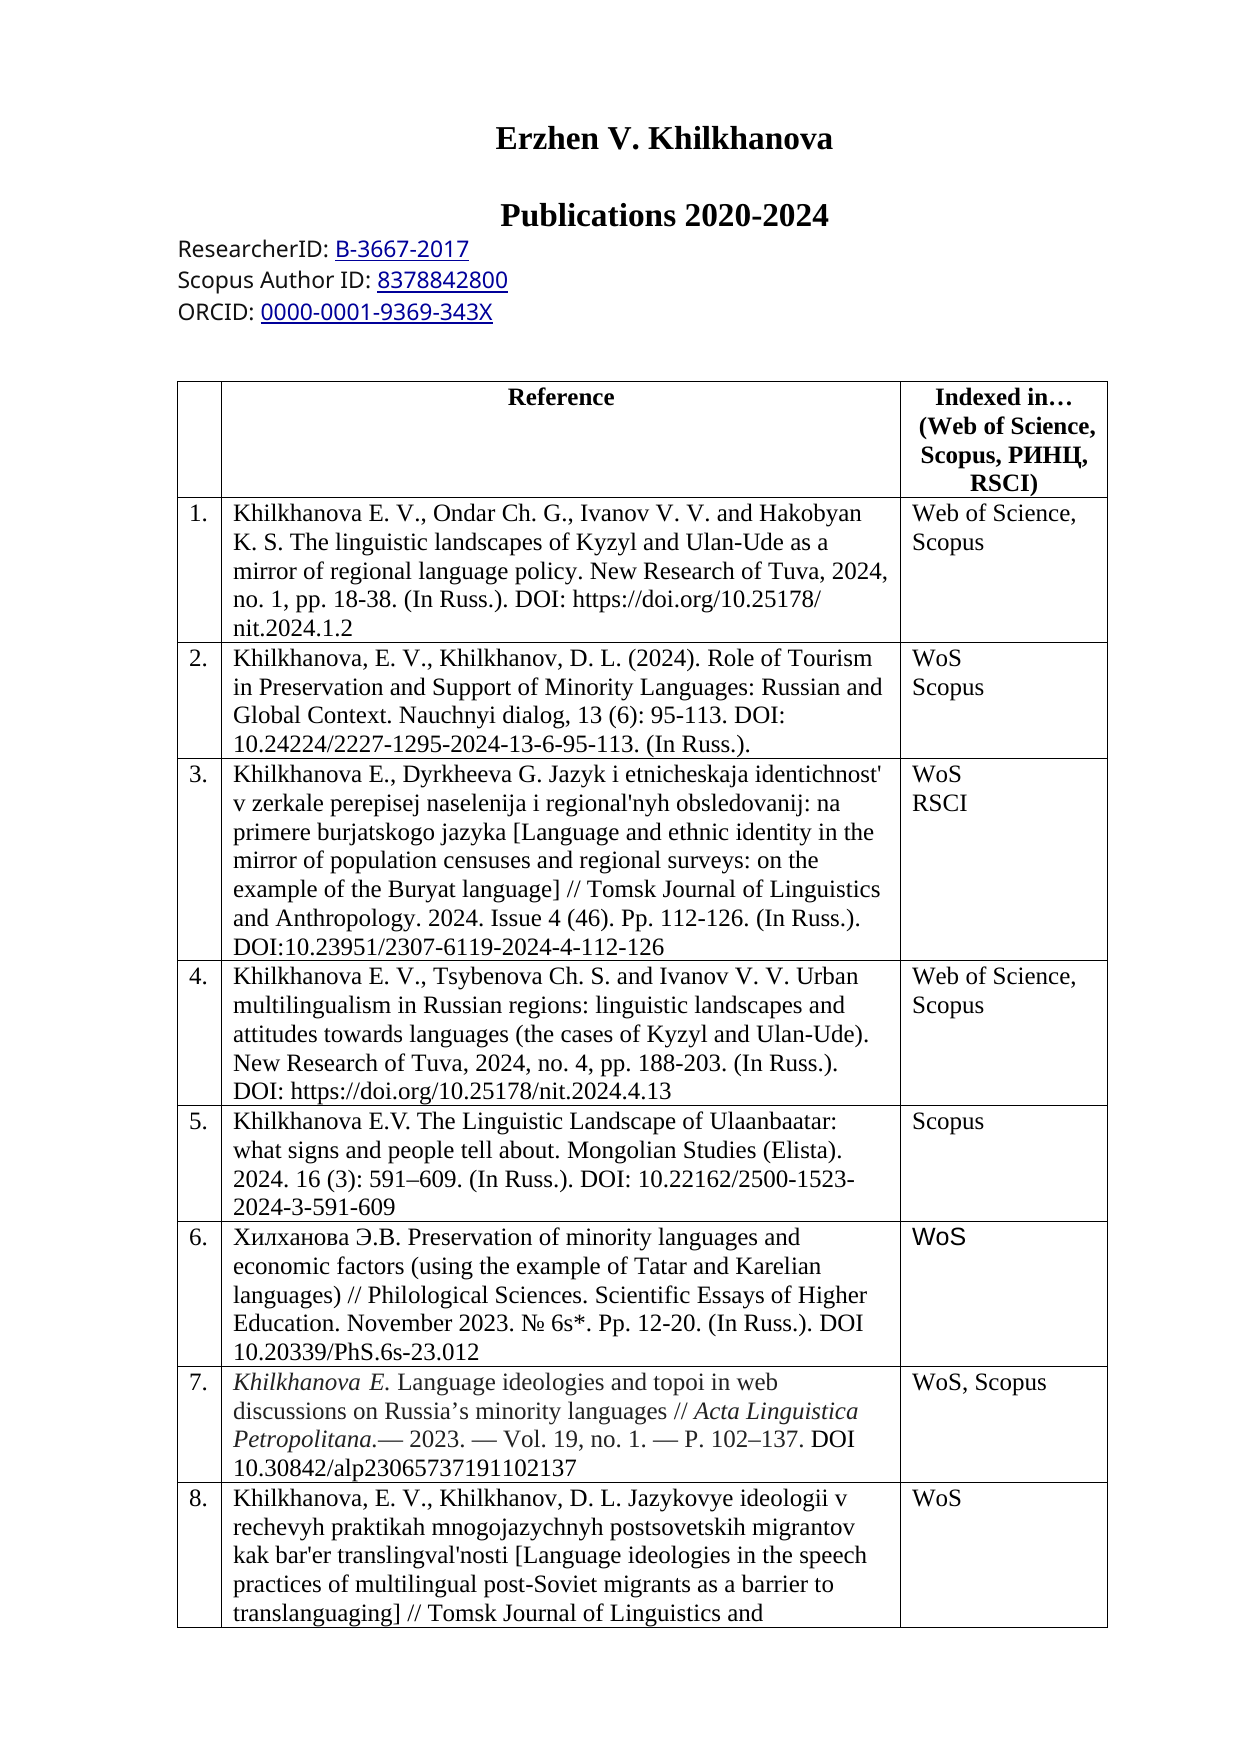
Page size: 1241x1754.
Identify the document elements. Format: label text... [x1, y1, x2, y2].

table_cell [178, 1106, 221, 1221]
text ORCID: 0000-0001-9369-343X [177, 296, 1152, 327]
table_cell WoS [901, 1222, 1107, 1366]
table_cell [178, 961, 221, 1105]
table_cell [178, 1367, 221, 1482]
table_cell [178, 498, 221, 642]
table_cell Khilkhanova E.V. The Linguistic Landscape of Ulaanbaatar: what signs and people tell about. Mongolian Studies (Elista). 2024. 16 (3): 591–609. (In Russ.). DOI: 10.22162/2500-1523-2024-3-591-609 [222, 1106, 900, 1221]
table_cell [178, 1222, 221, 1366]
table_cell Khilkhanova E. V., Ondar Ch. G., Ivanov V. V. and Hakobyan K. S. The linguistic landscapes of Kyzyl and Ulan-Ude as a mirror of regional language policy. New Research of Tuva, 2024, no. 1, pp. 18-38. (In Russ.). DOI: https://doi.org/10.25178/ nit.2024.1.2 [222, 498, 900, 642]
table_cell [178, 759, 221, 960]
table_cell WoS [901, 1483, 1107, 1627]
text Publications 2020-2024 [177, 195, 1152, 233]
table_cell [222, 1483, 900, 1627]
table_cell Web of Science, Scopus [901, 961, 1107, 1105]
table_cell Khilkhanova, E. V., Khilkhanov, D. L. (2024). Role of Tourism in Preservation and Support of Minority Languages: Russian and Global Context. Nauchnyi dialog, 13 (6): 95-113. DOI: 10.24224/2227-1295-2024-13-6-95-113. (In Russ.). [222, 643, 900, 758]
table_cell Scopus [901, 1106, 1107, 1221]
table_header [178, 382, 221, 497]
text ResearcherID: B-3667-2017 [177, 233, 1152, 264]
table_cell WoS, Scopus [901, 1367, 1107, 1482]
text Scopus Author ID: 8378842800 [177, 264, 1152, 296]
table_cell Khilkhanova E. V., Tsybenova Ch. S. and Ivanov V. V. Urban multilingualism in Russian regions: linguistic landscapes and attitudes towards languages (the cases of Kyzyl and Ulan-Ude). New Research of Tuva, 2024, no. 4, pp. 188-203. (In Russ.). DOI: https://doi.org/10.25178/nit.2024.4.13 [222, 961, 900, 1105]
table_cell Khilkhanova E., Dyrkheeva G. Jazyk i etnicheskaja identichnost' v zerkale perepisej naselenija i regional'nyh obsledovanij: na primere burjatskogo jazyka [Language and ethnic identity in the mirror of population censuses and regional surveys: on the example of the Buryat language] // Tomsk Journal of Linguistics and Anthropology. 2024. Issue 4 (46). Pp. 112-126. (In Russ.). DOI:10.23951/2307-6119-2024-4-112-126 [222, 759, 900, 960]
text Erzhen V. Khilkhanova [177, 118, 1152, 156]
table_header Indexed in… (Web of Science, Scopus, РИНЦ, RSCI) [901, 382, 1107, 497]
table_cell Хилханова Э.В. Preservation of minority languages and economic factors (using the example of Tatar and Karelian languages) // Philological Sciences. Scientific Essays of Higher Education. November 2023. № 6s*. Pp. 12-20. (In Russ.). DOI 10.20339/PhS.6s-23.012 [222, 1222, 900, 1366]
table_cell WoS Scopus [901, 643, 1107, 758]
table_header Reference [222, 382, 900, 497]
table_cell Web of Science, Scopus [901, 498, 1107, 642]
table_cell Khilkhanova E. Language ideologies and topoi in web discussions on Russia’s minority languages // Acta Linguistica Petropolitana.— 2023. — Vol. 19, no. 1. — P. 102–137. DOI 10.30842/alp23065737191102137 [222, 1367, 900, 1482]
table_cell WoS RSCI [901, 759, 1107, 960]
table_cell [178, 643, 221, 758]
table_cell [178, 1483, 221, 1627]
